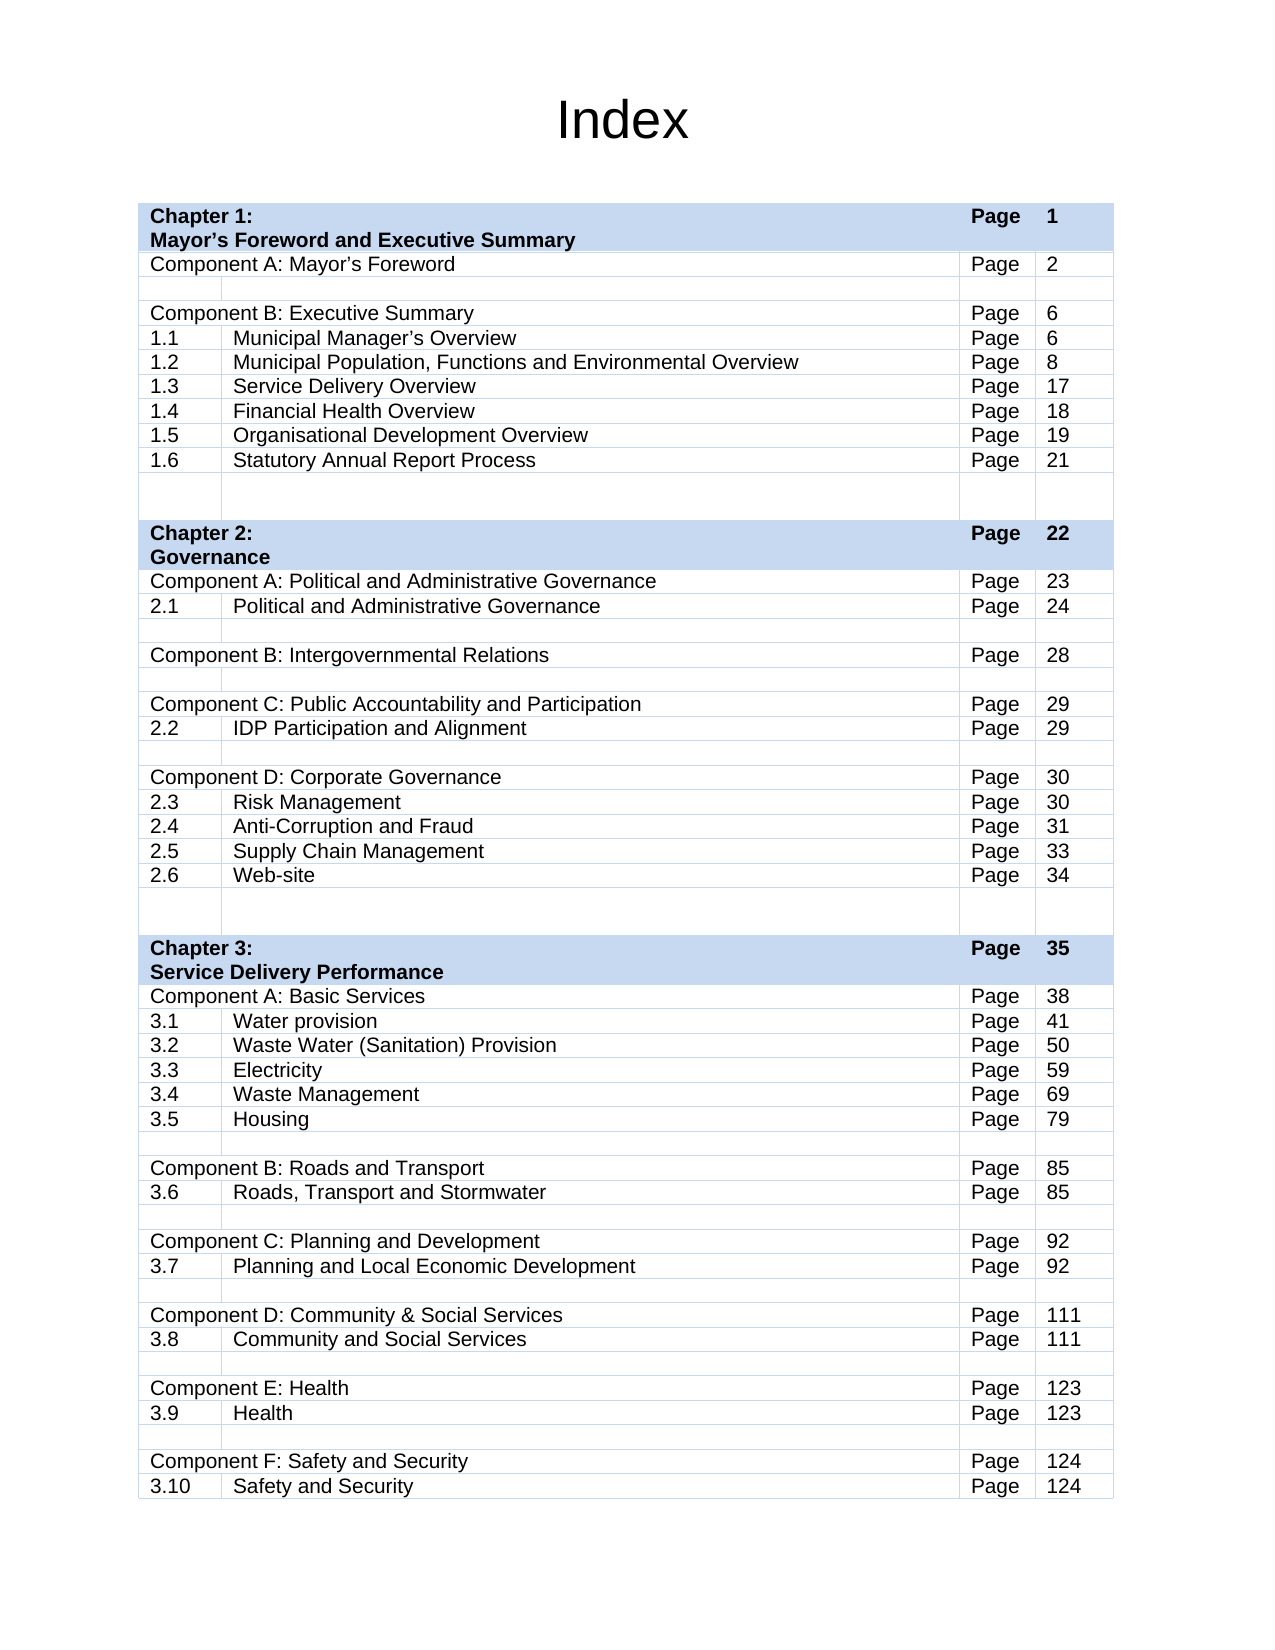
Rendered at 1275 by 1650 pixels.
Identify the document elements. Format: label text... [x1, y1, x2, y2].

table_cell [222, 1425, 959, 1449]
table_cell Component F: Safety and Security [139, 1450, 959, 1473]
table_cell Organisational Development Overview [222, 424, 959, 447]
table_cell Waste Water (Sanitation) Provision [222, 1034, 959, 1057]
table_cell Page [960, 1376, 1035, 1400]
table_cell Page [960, 985, 1035, 1008]
table_cell Component B: Executive Summary [139, 301, 959, 325]
table_cell Anti-Corruption and Fraud [222, 815, 959, 838]
table_cell [1036, 619, 1113, 642]
table_cell Component C: Planning and Development [139, 1230, 959, 1253]
table_cell 92 [1036, 1254, 1113, 1277]
table_cell [139, 277, 221, 300]
table_cell Municipal Population, Functions and Environmental Overview [222, 350, 959, 374]
table_cell 123 [1036, 1376, 1113, 1400]
table_cell Page [960, 1058, 1035, 1082]
table_cell 85 [1036, 1156, 1113, 1179]
table_cell [960, 1279, 1035, 1302]
table_cell Water provision [222, 1009, 959, 1033]
table_cell [222, 277, 959, 300]
table_cell 3.4 [139, 1083, 221, 1106]
table_cell 69 [1036, 1083, 1113, 1106]
table_cell 2.6 [139, 864, 221, 887]
table_cell [222, 619, 959, 642]
table_cell Page [960, 375, 1035, 398]
table_cell Page [960, 1328, 1035, 1351]
table_cell 2 [1036, 253, 1113, 276]
table_cell [960, 1352, 1035, 1375]
table_cell 1.3 [139, 375, 221, 398]
table_cell Risk Management [222, 790, 959, 813]
table_cell [139, 741, 221, 764]
table_cell [222, 1279, 959, 1302]
table_cell Component B: Roads and Transport [139, 1156, 959, 1179]
table_cell 29 [1036, 717, 1113, 740]
table_cell Component A: Basic Services [139, 985, 959, 1008]
table_cell Supply Chain Management [222, 839, 959, 862]
table_cell 2.3 [139, 790, 221, 813]
table_cell Page [960, 301, 1035, 325]
table_cell [222, 1352, 959, 1375]
table_cell 2.4 [139, 815, 221, 838]
table_cell 17 [1036, 375, 1113, 398]
table_cell 1.1 [139, 326, 221, 349]
table_cell 50 [1036, 1034, 1113, 1057]
table_cell [139, 668, 221, 691]
table_cell Page [960, 424, 1035, 447]
table_header 1 [1036, 204, 1113, 251]
table_cell [960, 1205, 1035, 1228]
table_cell 2.2 [139, 717, 221, 740]
table_cell [1036, 1205, 1113, 1228]
table_cell 22 [1036, 521, 1113, 569]
table_cell Page [960, 448, 1035, 472]
table_cell Chapter 2: Governance [139, 521, 959, 569]
table_cell [960, 619, 1035, 642]
table_cell 3.10 [139, 1474, 221, 1498]
table_cell [139, 1279, 221, 1302]
table_cell 3.2 [139, 1034, 221, 1057]
table_cell 59 [1036, 1058, 1113, 1082]
table_cell Page [960, 399, 1035, 423]
table_cell [222, 741, 959, 764]
table_cell [222, 473, 959, 520]
table_cell Health [222, 1401, 959, 1424]
table_cell [139, 619, 221, 642]
table_cell Page [960, 1107, 1035, 1131]
table_cell 6 [1036, 301, 1113, 325]
table_cell Component A: Political and Administrative Governance [139, 570, 959, 593]
table_cell Page [960, 1254, 1035, 1277]
table_cell Page [960, 350, 1035, 374]
table_cell 3.6 [139, 1181, 221, 1204]
table_cell [1036, 1352, 1113, 1375]
table_cell [222, 1132, 959, 1155]
table_cell Housing [222, 1107, 959, 1131]
table_cell Page [960, 790, 1035, 813]
table_cell 3.8 [139, 1328, 221, 1351]
table_cell 30 [1036, 790, 1113, 813]
table_cell 2.1 [139, 594, 221, 618]
table_cell 38 [1036, 985, 1113, 1008]
table_cell [960, 668, 1035, 691]
table_cell Page [960, 864, 1035, 887]
table_cell [960, 1425, 1035, 1449]
table_cell Page [960, 766, 1035, 789]
table_cell Page [960, 1303, 1035, 1326]
table_cell 3.5 [139, 1107, 221, 1131]
table_cell 6 [1036, 326, 1113, 349]
table_cell 1.6 [139, 448, 221, 472]
table_cell [222, 1205, 959, 1228]
table_cell Political and Administrative Governance [222, 594, 959, 618]
table_cell Page [960, 1034, 1035, 1057]
table_cell Page [960, 643, 1035, 667]
table_cell Page [960, 1156, 1035, 1179]
table_cell [139, 1132, 221, 1155]
table_cell Page [960, 1181, 1035, 1204]
table_cell [1036, 473, 1113, 520]
table_cell Service Delivery Overview [222, 375, 959, 398]
table_cell [139, 1425, 221, 1449]
table_cell Component E: Health [139, 1376, 959, 1400]
table_cell 1.2 [139, 350, 221, 374]
table_cell 24 [1036, 594, 1113, 618]
table_cell 33 [1036, 839, 1113, 862]
table_cell Page [960, 815, 1035, 838]
table_cell Planning and Local Economic Development [222, 1254, 959, 1277]
table_cell 1.4 [139, 399, 221, 423]
table_cell [1036, 668, 1113, 691]
table_cell Page [960, 839, 1035, 862]
table_cell Page [960, 1401, 1035, 1424]
table_cell Page [960, 570, 1035, 593]
table_cell 85 [1036, 1181, 1113, 1204]
table_cell Page [960, 1009, 1035, 1033]
table_cell 123 [1036, 1401, 1113, 1424]
table_cell Page [960, 1450, 1035, 1473]
table_cell 3.7 [139, 1254, 221, 1277]
table_cell [960, 277, 1035, 300]
table_cell [1036, 888, 1113, 935]
table_cell 3.1 [139, 1009, 221, 1033]
table_header Chapter 1: Mayor’s Foreword and Executive Summary [139, 204, 959, 251]
table_cell Safety and Security [222, 1474, 959, 1498]
table_cell Component D: Community & Social Services [139, 1303, 959, 1326]
table_cell Page [960, 521, 1035, 569]
table_cell [960, 741, 1035, 764]
table_cell 21 [1036, 448, 1113, 472]
table_cell Page [960, 326, 1035, 349]
table_cell [1036, 1279, 1113, 1302]
table_cell Waste Management [222, 1083, 959, 1106]
table_cell 124 [1036, 1450, 1113, 1473]
table_cell Roads, Transport and Stormwater [222, 1181, 959, 1204]
table_cell [222, 668, 959, 691]
table_cell Component D: Corporate Governance [139, 766, 959, 789]
table_cell Component C: Public Accountability and Participation [139, 692, 959, 716]
table_cell Electricity [222, 1058, 959, 1082]
table_cell Statutory Annual Report Process [222, 448, 959, 472]
table_cell Chapter 3: Service Delivery Performance [139, 936, 959, 984]
table_cell 30 [1036, 766, 1113, 789]
table_cell 8 [1036, 350, 1113, 374]
table_cell 111 [1036, 1328, 1113, 1351]
table_cell 124 [1036, 1474, 1113, 1498]
table_cell Web-site [222, 864, 959, 887]
table_cell 1.5 [139, 424, 221, 447]
table_cell 3.9 [139, 1401, 221, 1424]
table_cell Municipal Manager’s Overview [222, 326, 959, 349]
table_cell Page [960, 594, 1035, 618]
table_cell 35 [1036, 936, 1113, 984]
table_cell Page [960, 717, 1035, 740]
table_cell [139, 1205, 221, 1228]
table_cell [1036, 1132, 1113, 1155]
table_cell 28 [1036, 643, 1113, 667]
table_cell [222, 888, 959, 935]
table_cell [1036, 277, 1113, 300]
table_cell IDP Participation and Alignment [222, 717, 959, 740]
table_cell [139, 1352, 221, 1375]
table_cell 41 [1036, 1009, 1113, 1033]
table_cell Community and Social Services [222, 1328, 959, 1351]
table_cell Page [960, 1083, 1035, 1106]
table_cell Component B: Intergovernmental Relations [139, 643, 959, 667]
table_cell Page [960, 1230, 1035, 1253]
table_cell 79 [1036, 1107, 1113, 1131]
table_cell [1036, 1425, 1113, 1449]
table_cell Financial Health Overview [222, 399, 959, 423]
table_cell [960, 1132, 1035, 1155]
table_cell Page [960, 936, 1035, 984]
table_cell 19 [1036, 424, 1113, 447]
table_cell Component A: Mayor’s Foreword [139, 253, 959, 276]
table_cell 23 [1036, 570, 1113, 593]
table_cell 2.5 [139, 839, 221, 862]
table_cell Page [960, 692, 1035, 716]
table_cell [139, 888, 221, 935]
table_cell Page [960, 1474, 1035, 1498]
table_cell 3.3 [139, 1058, 221, 1082]
table_cell 31 [1036, 815, 1113, 838]
table_header Page [960, 204, 1035, 251]
table_cell [139, 473, 221, 520]
table_cell [1036, 741, 1113, 764]
table_cell 34 [1036, 864, 1113, 887]
table_cell Page [960, 253, 1035, 276]
table_cell 111 [1036, 1303, 1113, 1326]
table_cell 18 [1036, 399, 1113, 423]
table_cell [960, 473, 1035, 520]
table_cell 29 [1036, 692, 1113, 716]
table_cell 92 [1036, 1230, 1113, 1253]
table_cell [960, 888, 1035, 935]
